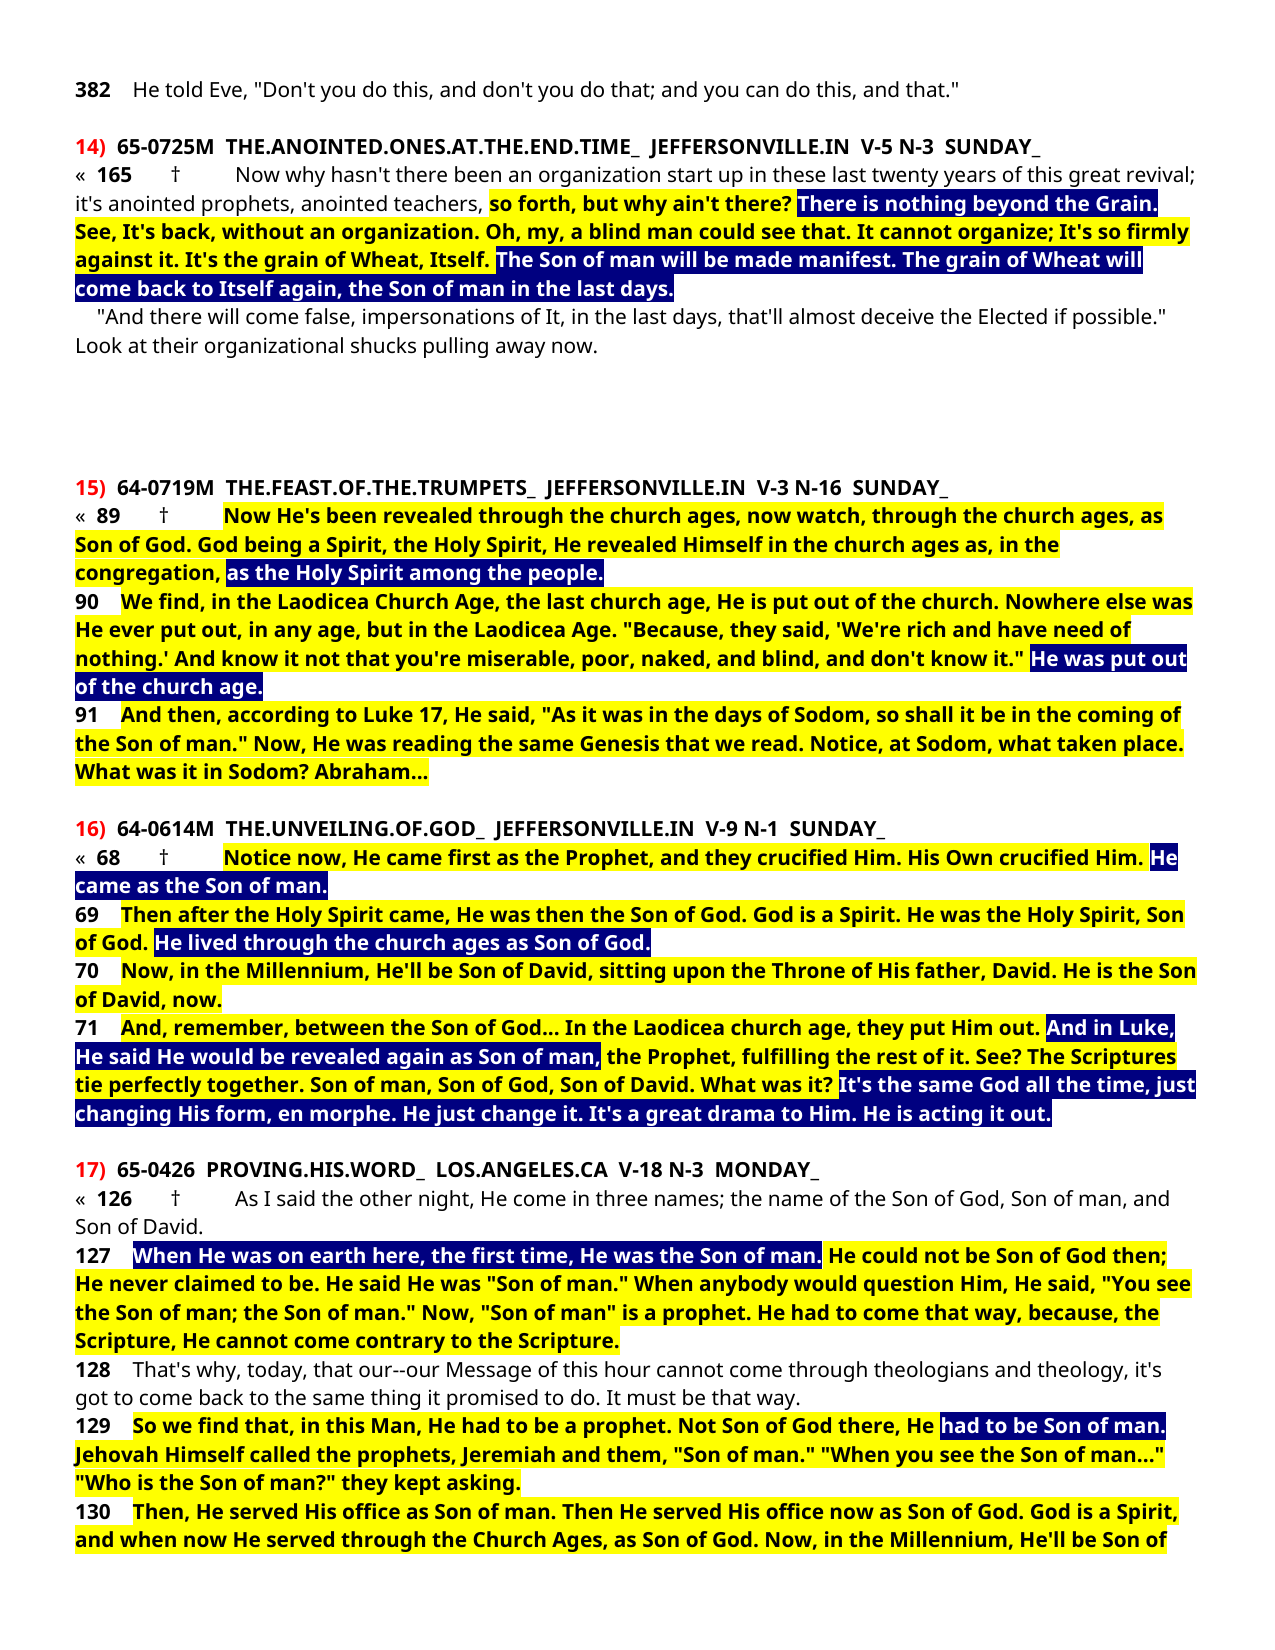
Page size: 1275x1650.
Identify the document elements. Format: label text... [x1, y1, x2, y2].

text 91 And then, according to Luke 17, He said, "As it was in the days of Sodom, so shall it be in the coming of the Son of man." Now, He was reading the same Genesis that we read. Notice, at Sodom, what taken place. What was it in Sodom? Abraham... [75, 701, 1200, 786]
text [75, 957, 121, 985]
text « 89 † Now He's been revealed through the church ages, now watch, through the church ages, as Son of God. God being a Spirit, the Holy Spirit, He revealed Himself in the church ages as, in the congregation, as the Holy Spirit among the people. [75, 502, 1200, 587]
text 69 Then after the Holy Spirit came, He was then the Son of God. God is a Spirit. He was the Holy Spirit, Son of God. He lived through the church ages as Son of God. [651, 900, 1200, 957]
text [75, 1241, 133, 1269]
text 14) 65-0725M THE.ANOINTED.ONES.AT.THE.END.TIME_ JEFFERSONVILLE.IN V-5 N-3 SUNDAY_ [75, 132, 1200, 160]
text 15) 64-0719M THE.FEAST.OF.THE.TRUMPETS_ JEFFERSONVILLE.IN V-3 N-16 SUNDAY_ [75, 473, 1200, 502]
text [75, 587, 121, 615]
text « 126 † As I said the other night, He come in three names; the name of the Son of God, Son of man, and Son of David. [75, 1184, 1200, 1241]
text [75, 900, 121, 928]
text « 68 † Notice now, He came first as the Prophet, and they crucified Him. His Own crucified Him. He came as the Son of man. [328, 843, 1200, 900]
text 382 He told Eve, "Don't you do this, and don't you do that; and you can do this, and that." [75, 75, 1200, 103]
text "And there will come false, impersonations of It, in the last days, that'll almost deceive the Elected if possible." Look at their organizational shucks pulling away now. [75, 302, 1200, 359]
text 90 We find, in the Laodicea Church Age, the last church age, He is put out of the church. Nowhere else was He ever put out, in any age, but in the Laodicea Age. "Because, they said, 'We're rich and have need of nothing.' And know it not that you're miserable, poor, naked, and blind, and don't know it." He was put out of the church age. [263, 587, 1200, 701]
text 71 And, remember, between the Son of God... In the Laodicea church age, they put Him out. And in Luke, He said He would be revealed again as Son of man, the Prophet, fulfilling the rest of it. See? The Scriptures tie perfectly together. Son of man, Son of God, Son of David. What was it? It's the same God all the time, just changing His form, en morphe. He just change it. It's a great drama to Him. He is acting it out. [75, 1013, 1200, 1127]
text 16) 64-0614M THE.UNVEILING.OF.GOD_ JEFFERSONVILLE.IN V-9 N-1 SUNDAY_ [75, 814, 1200, 843]
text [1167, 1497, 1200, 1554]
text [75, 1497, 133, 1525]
text 129 So we find that, in this Man, He had to be a prophet. Not Son of God there, He had to be Son of man. Jehovah Himself called the prophets, Jeremiah and them, "Son of man." "When you see the Son of man..." "Who is the Son of man?" they kept asking. [75, 1412, 1200, 1497]
text 70 Now, in the Millennium, He'll be Son of David, sitting upon the Throne of His father, David. He is the Son of David, now. [222, 957, 1200, 1013]
text 128 That's why, today, that our--our Message of this hour cannot come through theologians and theology, it's got to come back to the same thing it promised to do. It must be that way. [75, 1355, 1200, 1412]
text 17) 65-0426 PROVING.HIS.WORD_ LOS.ANGELES.CA V-18 N-3 MONDAY_ [75, 1156, 1200, 1184]
text 127 When He was on earth here, the first time, He was the Son of man. He could not be Son of God then; He never claimed to be. He said He was "Son of man." When anybody would question Him, He said, "You see the Son of man; the Son of man." Now, "Son of man" is a prophet. He had to come that way, because, the Scripture, He cannot come contrary to the Scripture. [620, 1241, 1200, 1355]
text « 165 † Now why hasn't there been an organization start up in these last twenty years of this great revival; it's anointed prophets, anointed teachers, so forth, but why ain't there? There is nothing beyond the Grain. See, It's back, without an organization. Oh, my, a blind man could see that. It cannot organize; It's so firmly against it. It's the grain of Wheat, Itself. The Son of man will be made manifest. The grain of Wheat will come back to Itself again, the Son of man in the last days. [75, 160, 1200, 302]
